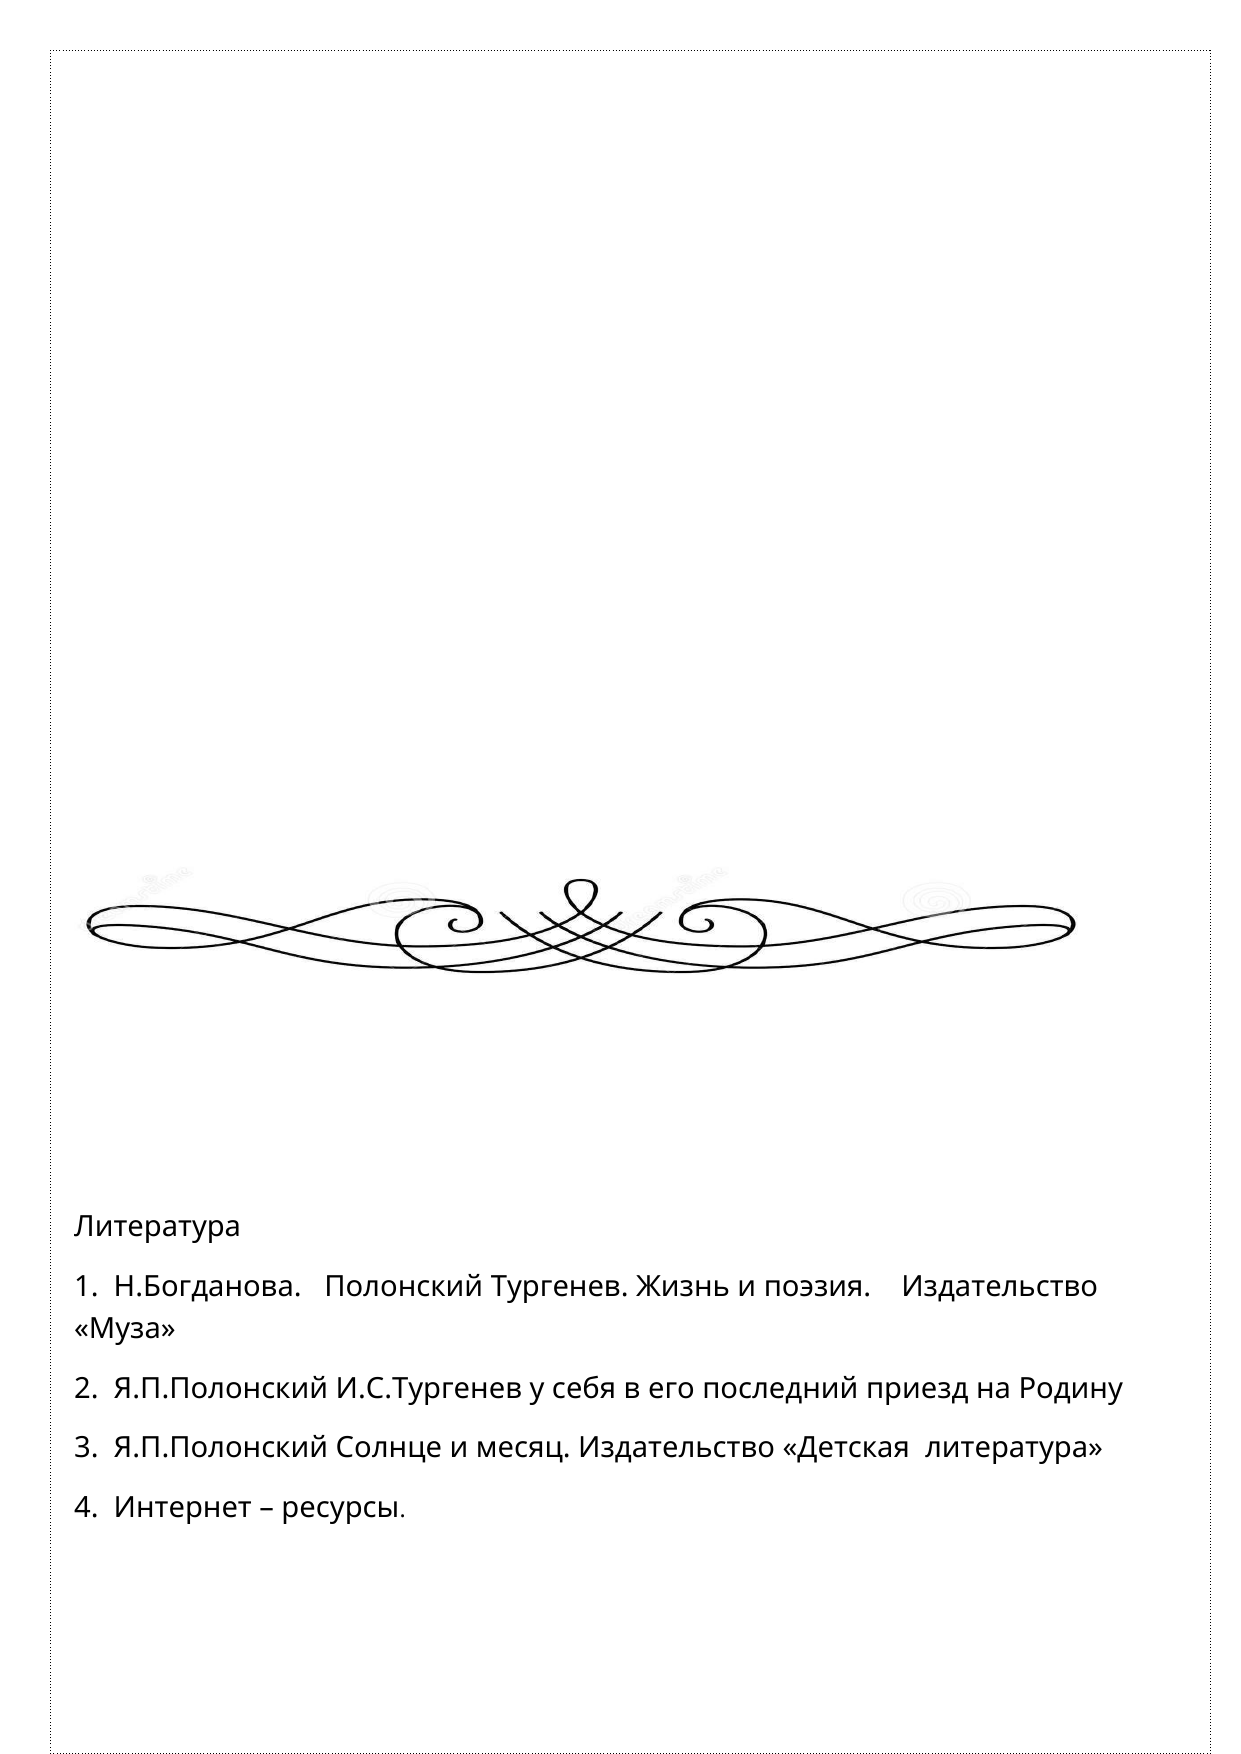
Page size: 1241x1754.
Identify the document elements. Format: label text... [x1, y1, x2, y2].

text 1. Н.Богданова. Полонский Тургенев. Жизнь и поэзия. Издательство «Муза» [74, 1265, 1211, 1347]
text Литература [74, 1206, 1211, 1245]
text 3. Я.П.Полонский Солнце и месяц. Издательство «Детская литература» [74, 1427, 1211, 1466]
text 2. Я.П.Полонский И.С.Тургенев у себя в его последний приезд на Родину [74, 1367, 1211, 1407]
picture [73, 861, 1096, 985]
text 4. Интернет – ресурсы. [74, 1486, 1211, 1526]
